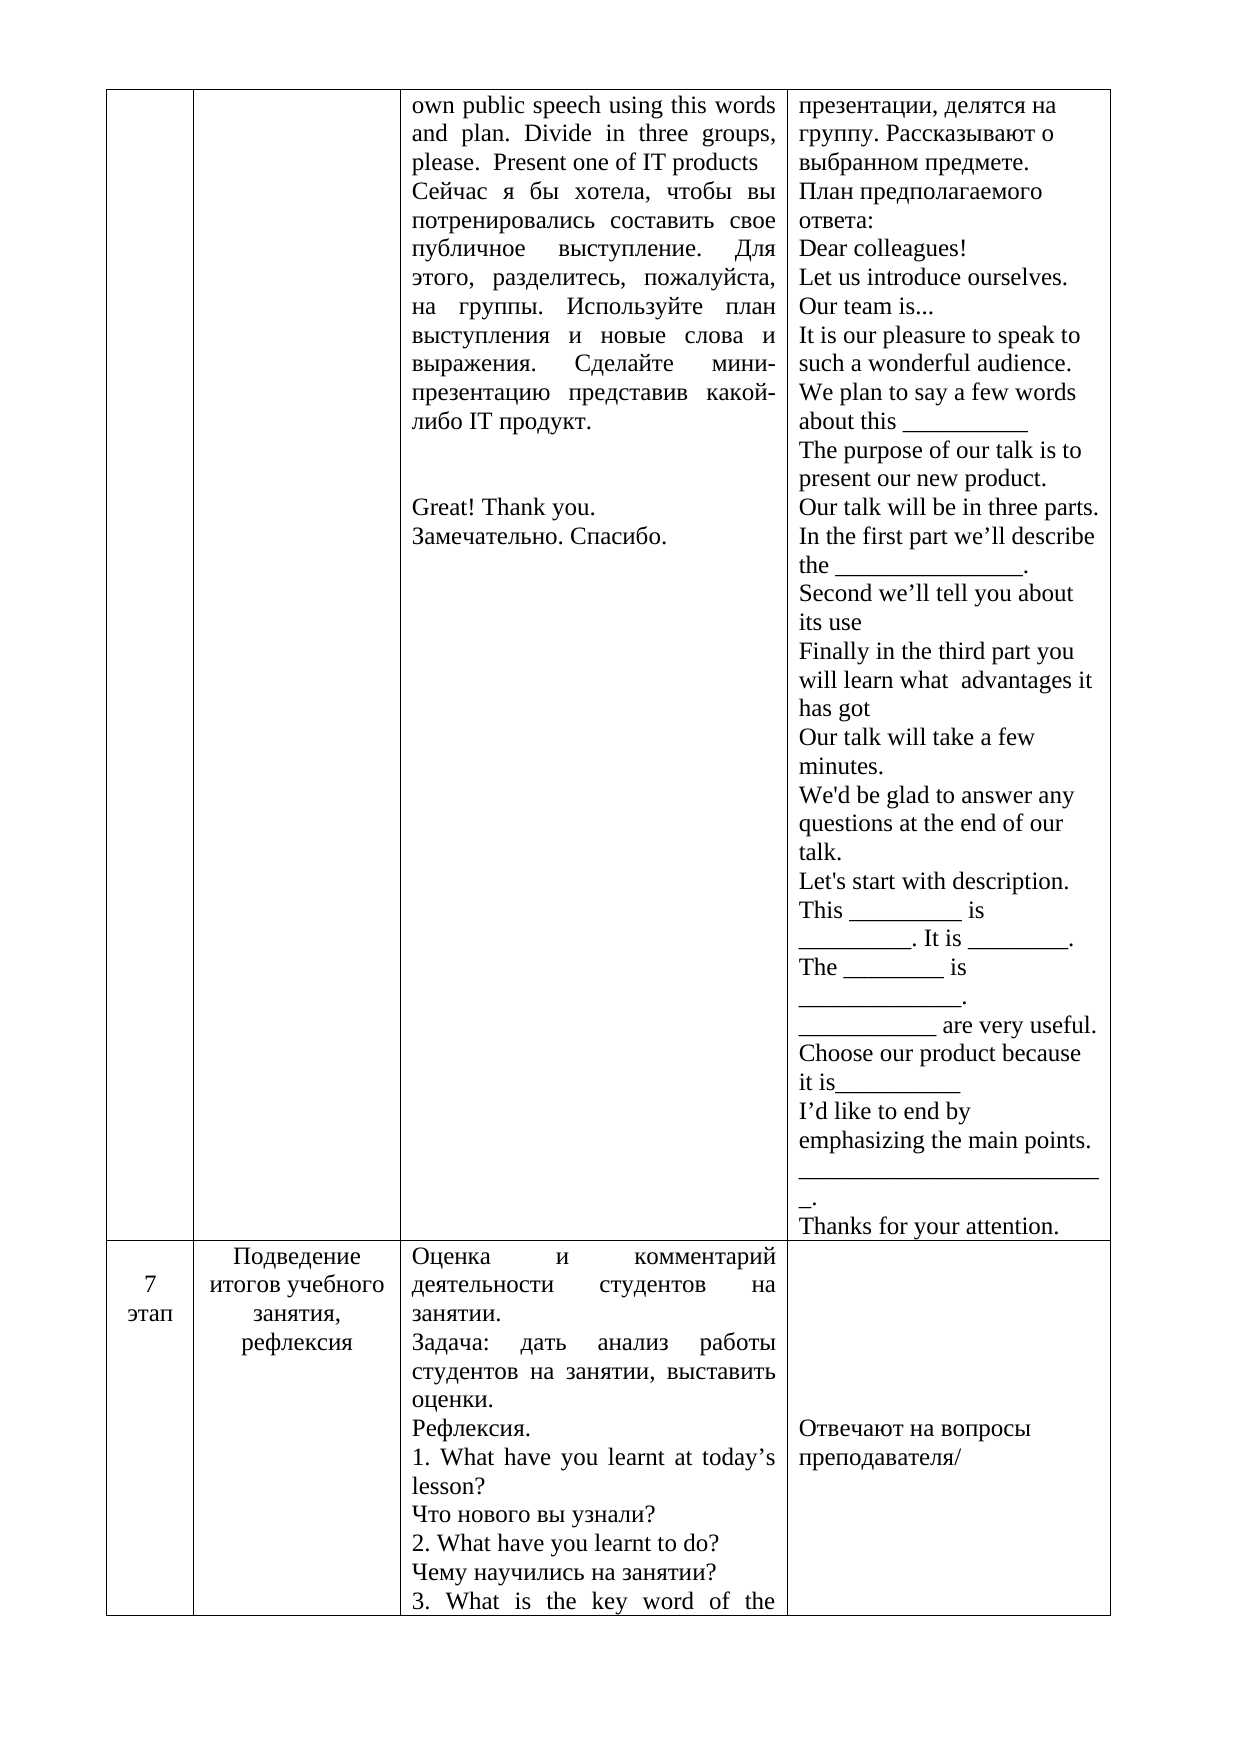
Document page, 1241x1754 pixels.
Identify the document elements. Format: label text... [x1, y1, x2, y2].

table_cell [194, 1241, 400, 1614]
table_cell 7 этап [107, 1241, 193, 1614]
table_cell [788, 1241, 1110, 1614]
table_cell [401, 90, 787, 1240]
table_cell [788, 90, 1110, 1240]
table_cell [401, 1241, 787, 1614]
